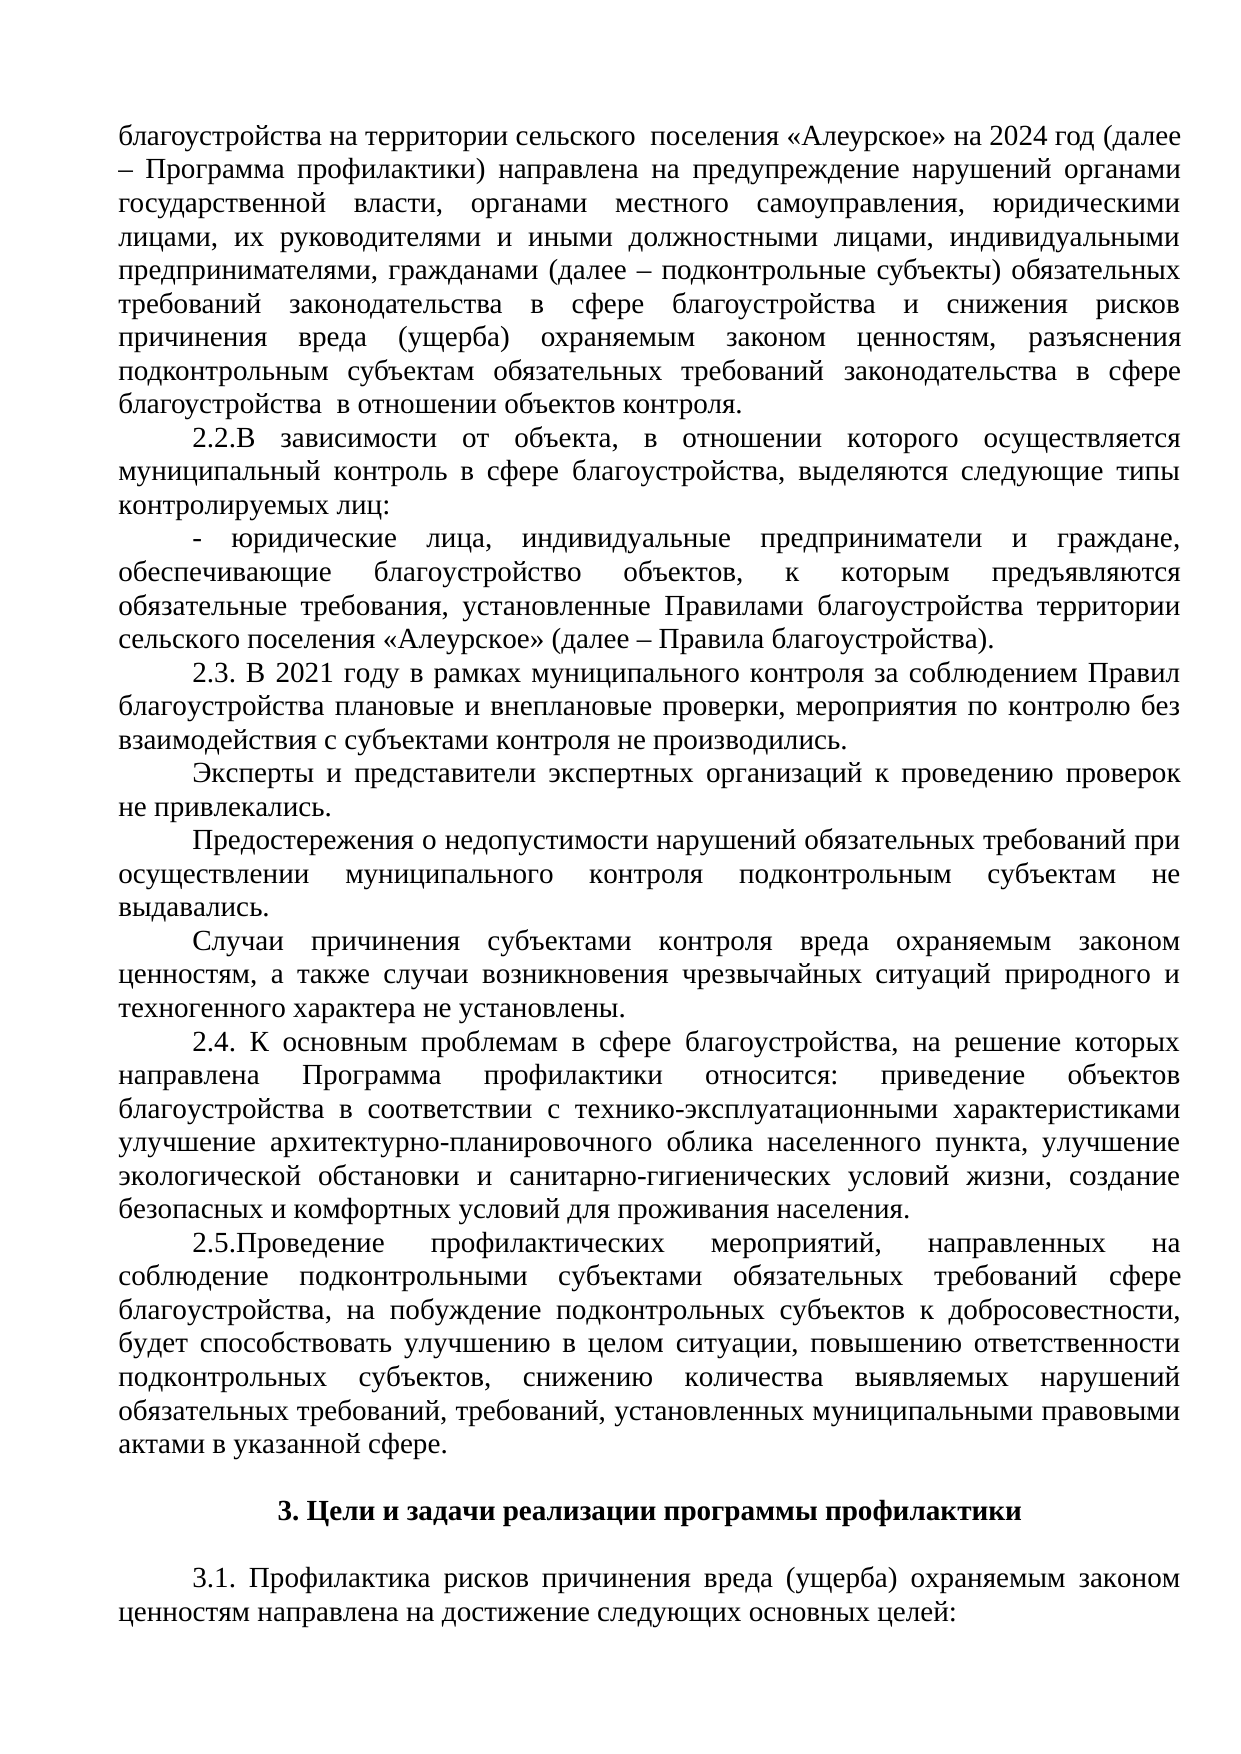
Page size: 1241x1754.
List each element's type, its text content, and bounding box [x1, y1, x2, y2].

text 3.1. Профилактика рисков причинения вреда (ущерба) охраняемым законом ценностям направлена на достижение следующих основных целей: [118, 1560, 1181, 1627]
text Случаи причинения субъектами контроля вреда охраняемым законом ценностям, а также случаи возникновения чрезвычайных ситуаций природного и техногенного характера не установлены. [118, 923, 1181, 1024]
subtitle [118, 118, 1181, 420]
text 2.5.Проведение профилактических мероприятий, направленных на соблюдение подконтрольными субъектами обязательных требований сфере благоустройства, на побуждение подконтрольных субъектов к добросовестности, будет способствовать улучшению в целом ситуации, повышению ответственности подконтрольных субъектов, снижению количества выявляемых нарушений обязательных требований, требований, установленных муниципальными правовыми актами в указанной сфере. [118, 1225, 1181, 1460]
text 2.2.В зависимости от объекта, в отношении которого осуществляется муниципальный контроль в сфере благоустройства, выделяются следующие типы контролируемых лиц: [118, 420, 1181, 521]
text Предостережения о недопустимости нарушений обязательных требований при осуществлении муниципального контроля подконтрольным субъектам не выдавались. [118, 822, 1181, 923]
text 2.4. К основным проблемам в сфере благоустройства, на решение которых направлена Программа профилактики относится: приведение объектов благоустройства в соответствии с технико-эксплуатационными характеристиками улучшение архитектурно-планировочного облика населенного пункта, улучшение экологической обстановки и санитарно-гигиенических условий жизни, создание безопасных и комфортных условий для проживания населения. [118, 1024, 1181, 1225]
text 3. Цели и задачи реализации программы профилактики [118, 1493, 1181, 1527]
text - юридические лица, индивидуальные предприниматели и граждане, обеспечивающие благоустройство объектов, к которым предъявляются обязательные требования, установленные Правилами благоустройства территории сельского поселения «Алеурское» (далее – Правила благоустройства). [118, 521, 1181, 655]
text Эксперты и представители экспертных организаций к проведению проверок не привлекались. [118, 755, 1181, 822]
text 2.3. В 2021 году в рамках муниципального контроля за соблюдением Правил благоустройства плановые и внеплановые проверки, мероприятия по контролю без взаимодействия с субъектами контроля не производились. [118, 655, 1181, 755]
